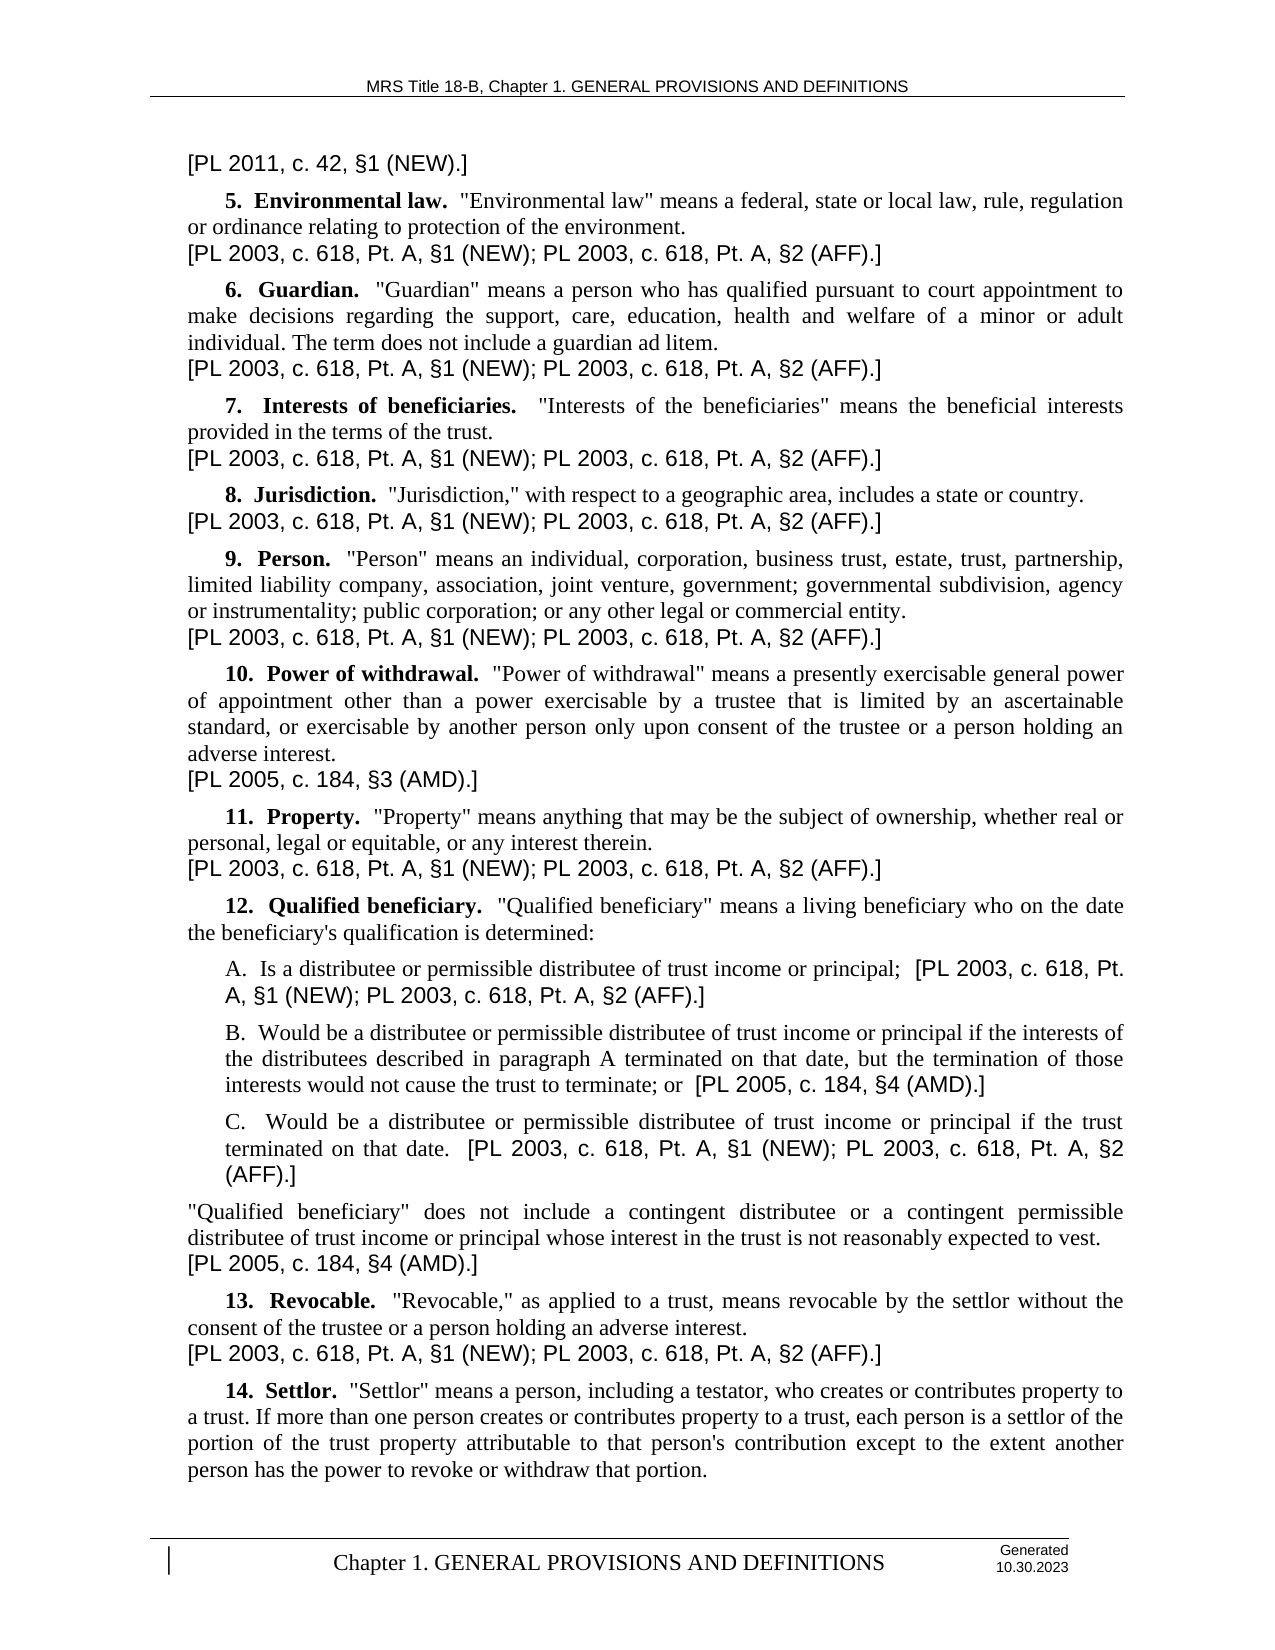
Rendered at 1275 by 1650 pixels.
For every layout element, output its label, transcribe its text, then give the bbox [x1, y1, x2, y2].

text [PL 2003, c. 618, Pt. A, §1 (NEW); PL 2003, c. 618, Pt. A, §2 (AFF).] [187, 508, 1125, 534]
text 9. Person. "Person" means an individual, corporation, business trust, estate, trust, partnership, limited liability company, association, joint venture, government; governmental subdivision, agency or instrumentality; public corporation; or any other legal or commercial entity. [187, 545, 1125, 624]
text 7. Interests of beneficiaries. "Interests of the beneficiaries" means the beneficial interests provided in the terms of the trust. [187, 392, 1125, 445]
text [PL 2003, c. 618, Pt. A, §1 (NEW); PL 2003, c. 618, Pt. A, §2 (AFF).] [187, 355, 1125, 382]
text 6. Guardian. "Guardian" means a person who has qualified pursuant to court appointment to make decisions regarding the support, care, education, health and welfare of a minor or adult individual. The term does not include a guardian ad litem. [187, 276, 1125, 355]
text [PL 2003, c. 618, Pt. A, §1 (NEW); PL 2003, c. 618, Pt. A, §2 (AFF).] [187, 1340, 1125, 1366]
text 5. Environmental law. "Environmental law" means a federal, state or local law, rule, regulation or ordinance relating to protection of the environment. [187, 187, 1125, 239]
text "Qualified beneficiary" does not include a contingent distributee or a contingent permissible distributee of trust income or principal whose interest in the trust is not reasonably expected to vest. [187, 1198, 1125, 1250]
text 11. Property. "Property" means anything that may be the subject of ownership, whether real or personal, legal or equitable, or any interest therein. [187, 803, 1125, 855]
text 8. Jurisdiction. "Jurisdiction," with respect to a geographic area, includes a state or country. [187, 482, 1125, 508]
text [PL 2003, c. 618, Pt. A, §1 (NEW); PL 2003, c. 618, Pt. A, §2 (AFF).] [187, 624, 1125, 650]
text [PL 2005, c. 184, §4 (AMD).] [187, 1250, 1125, 1277]
text B. Would be a distributee or permissible distributee of trust income or principal if the interests of the distributees described in paragraph A terminated on that date, but the termination of those interests would not cause the trust to terminate; or [PL 2005, c. 184, §4 (AMD).] [225, 1018, 1125, 1098]
text 12. Qualified beneficiary. "Qualified beneficiary" means a living beneficiary who on the date the beneficiary's qualification is determined: [187, 892, 1125, 945]
text [PL 2005, c. 184, §3 (AMD).] [187, 766, 1125, 792]
text 10. Power of withdrawal. "Power of withdrawal" means a presently exercisable general power of appointment other than a power exercisable by a trustee that is limited by an ascertainable standard, or exercisable by another person only upon consent of the trustee or a person holding an adverse interest. [187, 661, 1125, 766]
text [PL 2003, c. 618, Pt. A, §1 (NEW); PL 2003, c. 618, Pt. A, §2 (AFF).] [187, 855, 1125, 882]
text [PL 2003, c. 618, Pt. A, §1 (NEW); PL 2003, c. 618, Pt. A, §2 (AFF).] [187, 445, 1125, 471]
text 14. Settlor. "Settlor" means a person, including a testator, who creates or contributes property to a trust. If more than one person creates or contributes property to a trust, each person is a settlor of the portion of the trust property attributable to that person's contribution except to the extent another person has the power to revoke or withdraw that portion. [187, 1377, 1125, 1482]
text [PL 2011, c. 42, §1 (NEW).] [187, 150, 1125, 176]
text C. Would be a distributee or permissible distributee of trust income or principal if the trust terminated on that date. [PL 2003, c. 618, Pt. A, §1 (NEW); PL 2003, c. 618, Pt. A, §2 (AFF).] [225, 1108, 1125, 1187]
text [PL 2003, c. 618, Pt. A, §1 (NEW); PL 2003, c. 618, Pt. A, §2 (AFF).] [187, 239, 1125, 266]
text 13. Revocable. "Revocable," as applied to a trust, means revocable by the settlor without the consent of the trustee or a person holding an adverse interest. [187, 1287, 1125, 1340]
text A. Is a distributee or permissible distributee of trust income or principal; [PL 2003, c. 618, Pt. A, §1 (NEW); PL 2003, c. 618, Pt. A, §2 (AFF).] [225, 955, 1125, 1008]
